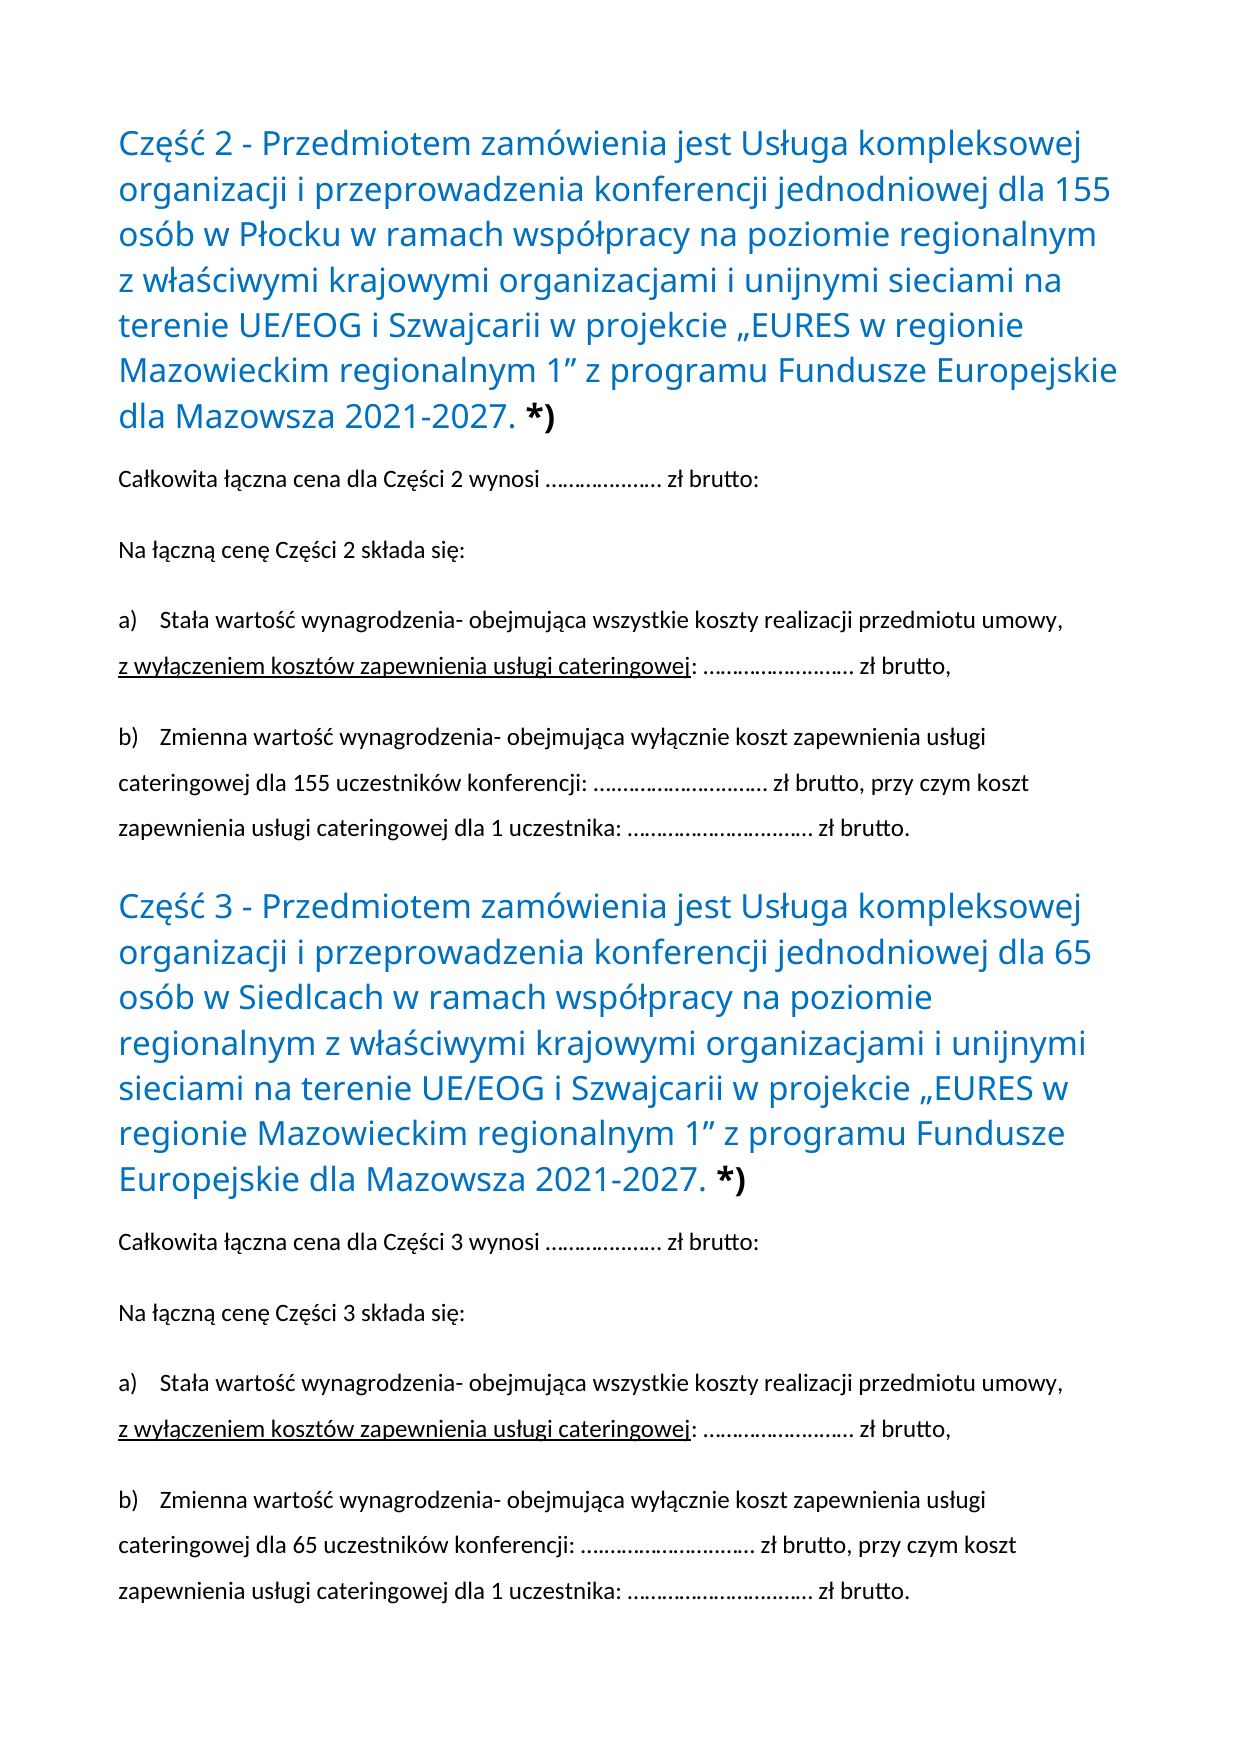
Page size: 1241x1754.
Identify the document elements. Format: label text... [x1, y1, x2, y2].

text a) Stała wartość wynagrodzenia- obejmująca wszystkie koszty realizacji przedmiotu umowy, z wyłączeniem kosztów zapewnienia usługi cateringowej: ………………..…… zł brutto, [118, 1367, 1122, 1444]
text Na łączną cenę Części 2 składa się: [118, 534, 1122, 564]
text Na łączną cenę Części 3 składa się: [118, 1297, 1122, 1327]
text Całkowita łączna cena dla Części 3 wynosi …………..…… zł brutto: [118, 1226, 1122, 1257]
subtitle Część 3 - Przedmiotem zamówienia jest Usługa kompleksowej organizacji i przeprowadzenia konferencji jednodniowej dla 65 osób w Siedlcach w ramach współpracy na poziomie regionalnym z właściwymi krajowymi organizacjami i unijnymi sieciami na terenie UE/EOG i Szwajcarii w projekcie „EURES w regionie Mazowieckim regionalnym 1” z programu Fundusze Europejskie dla Mazowsza 2021-2027. *) [118, 883, 1122, 1201]
text a) Stała wartość wynagrodzenia- obejmująca wszystkie koszty realizacji przedmiotu umowy, z wyłączeniem kosztów zapewnienia usługi cateringowej: ………………..…… zł brutto, [118, 604, 1122, 681]
text Całkowita łączna cena dla Części 2 wynosi …………..…… zł brutto: [118, 463, 1122, 493]
subtitle Część 2 - Przedmiotem zamówienia jest Usługa kompleksowej organizacji i przeprowadzenia konferencji jednodniowej dla 155 osób w Płocku w ramach współpracy na poziomie regionalnym z właściwymi krajowymi organizacjami i unijnymi sieciami na terenie UE/EOG i Szwajcarii w projekcie „EURES w regionie Mazowieckim regionalnym 1” z programu Fundusze Europejskie dla Mazowsza 2021-2027. *) [118, 120, 1122, 438]
text b) Zmienna wartość wynagrodzenia- obejmująca wyłącznie koszt zapewnienia usługi cateringowej dla 155 uczestników konferencji: ….………………..…… zł brutto, przy czym koszt zapewnienia usługi cateringowej dla 1 uczestnika: ……………………..…… zł brutto. [118, 721, 1122, 843]
text b) Zmienna wartość wynagrodzenia- obejmująca wyłącznie koszt zapewnienia usługi cateringowej dla 65 uczestników konferencji: ….………………..…… zł brutto, przy czym koszt zapewnienia usługi cateringowej dla 1 uczestnika: ……………………..…… zł brutto. [118, 1484, 1122, 1606]
